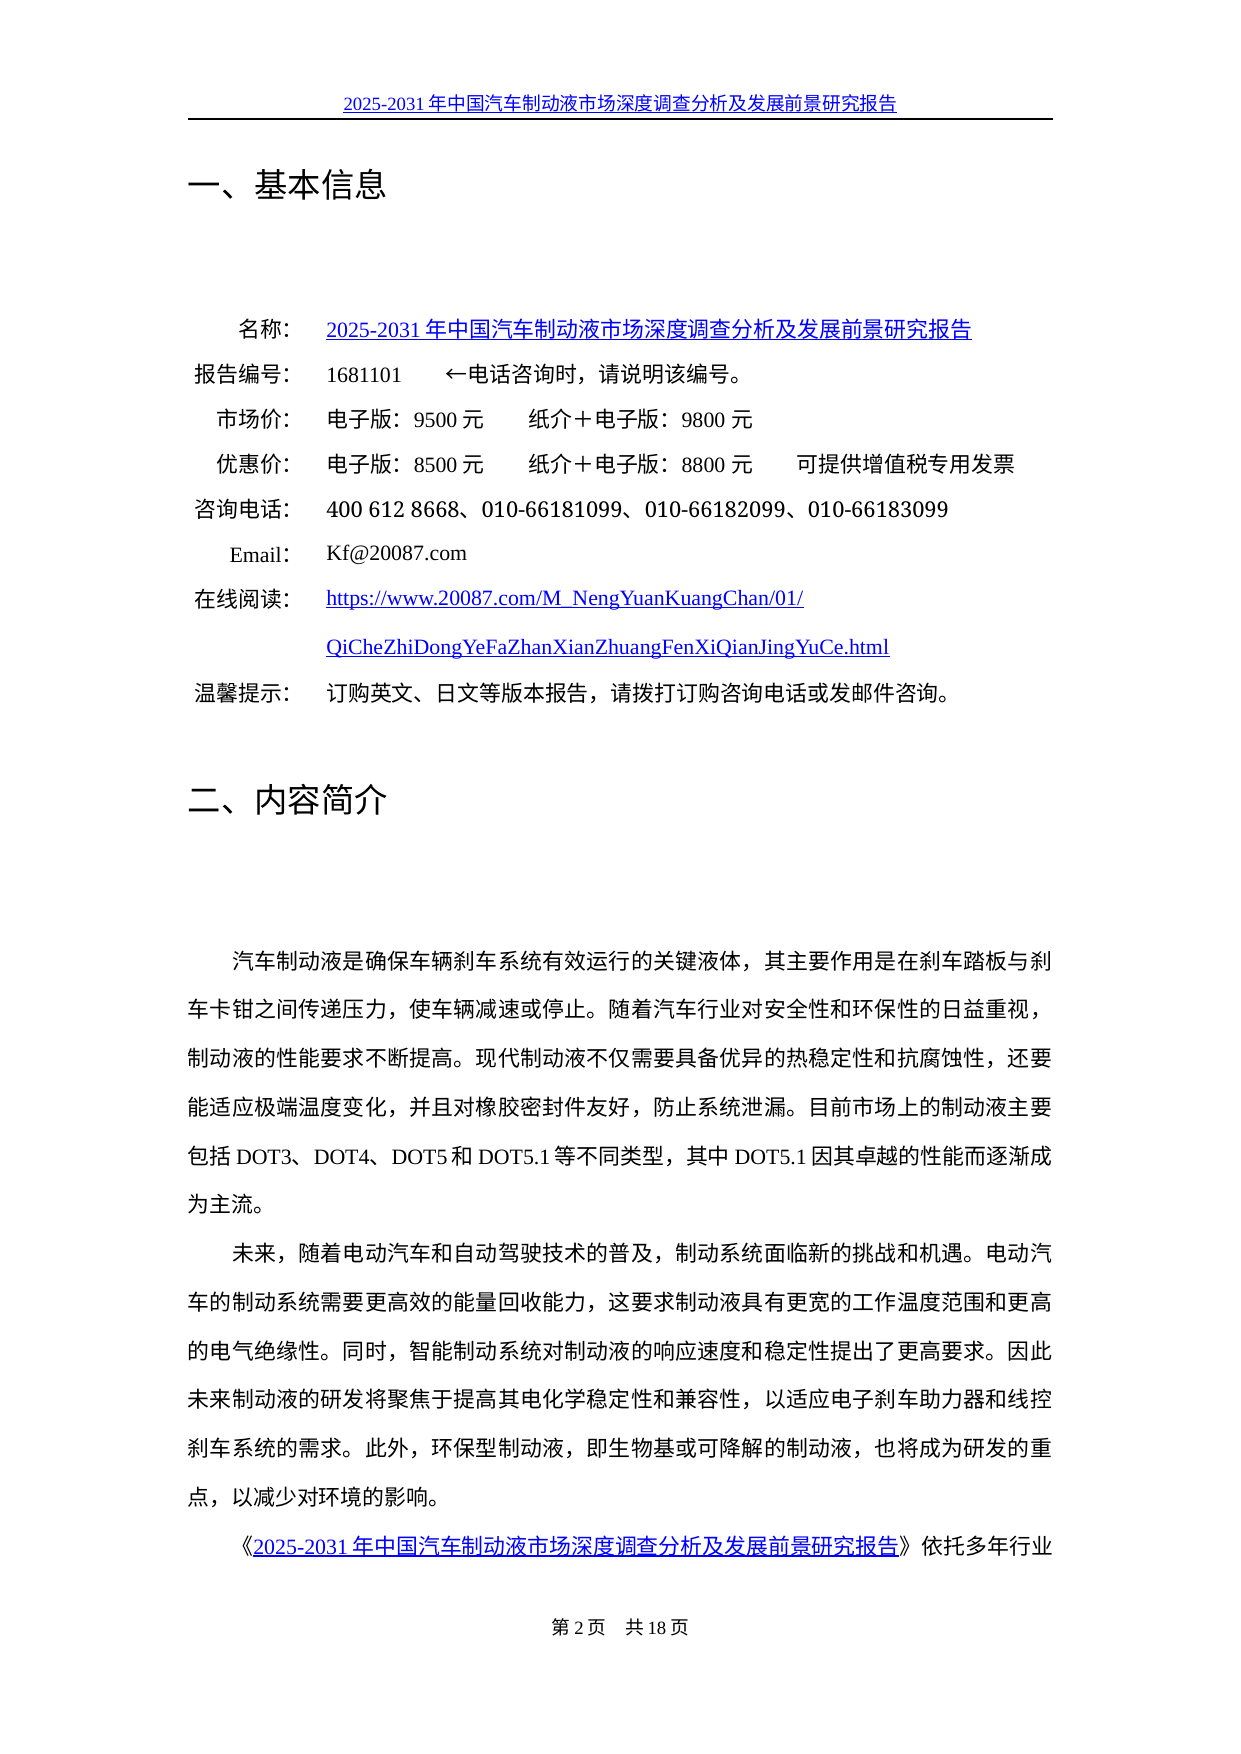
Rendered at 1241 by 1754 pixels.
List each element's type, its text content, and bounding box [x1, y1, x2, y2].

table_cell 报告编号： [167, 357, 315, 402]
table_cell 1681101 ←电话咨询时，请说明该编号。 [315, 357, 1073, 402]
table_cell 400 612 8668、010-66181099、010-66182099、010-66183099 [315, 492, 1073, 537]
table_cell Email： [167, 537, 315, 582]
table_cell 在线阅读： [167, 582, 315, 675]
table_cell 温馨提示： [167, 675, 315, 720]
table_header 名称： [167, 312, 315, 357]
table_cell 电子版：8500 元 纸介＋电子版：8800 元 可提供增值税专用发票 [315, 447, 1073, 492]
table_cell Kf@20087.com [315, 537, 1073, 582]
table_cell [315, 582, 1073, 675]
title 二、内容简介 [187, 766, 1053, 831]
table_cell 订购英文、日文等版本报告，请拨打订购咨询电话或发邮件咨询。 [315, 675, 1073, 720]
table_cell 电子版：9500 元 纸介＋电子版：9800 元 [315, 402, 1073, 447]
table_header 2025-2031年中国汽车制动液市场深度调查分析及发展前景研究报告 [315, 312, 1073, 357]
table_cell 市场价： [167, 402, 315, 447]
table_cell 咨询电话： [167, 492, 315, 537]
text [187, 943, 1053, 1561]
table_cell 优惠价： [167, 447, 315, 492]
title 一、基本信息 [187, 150, 1053, 215]
